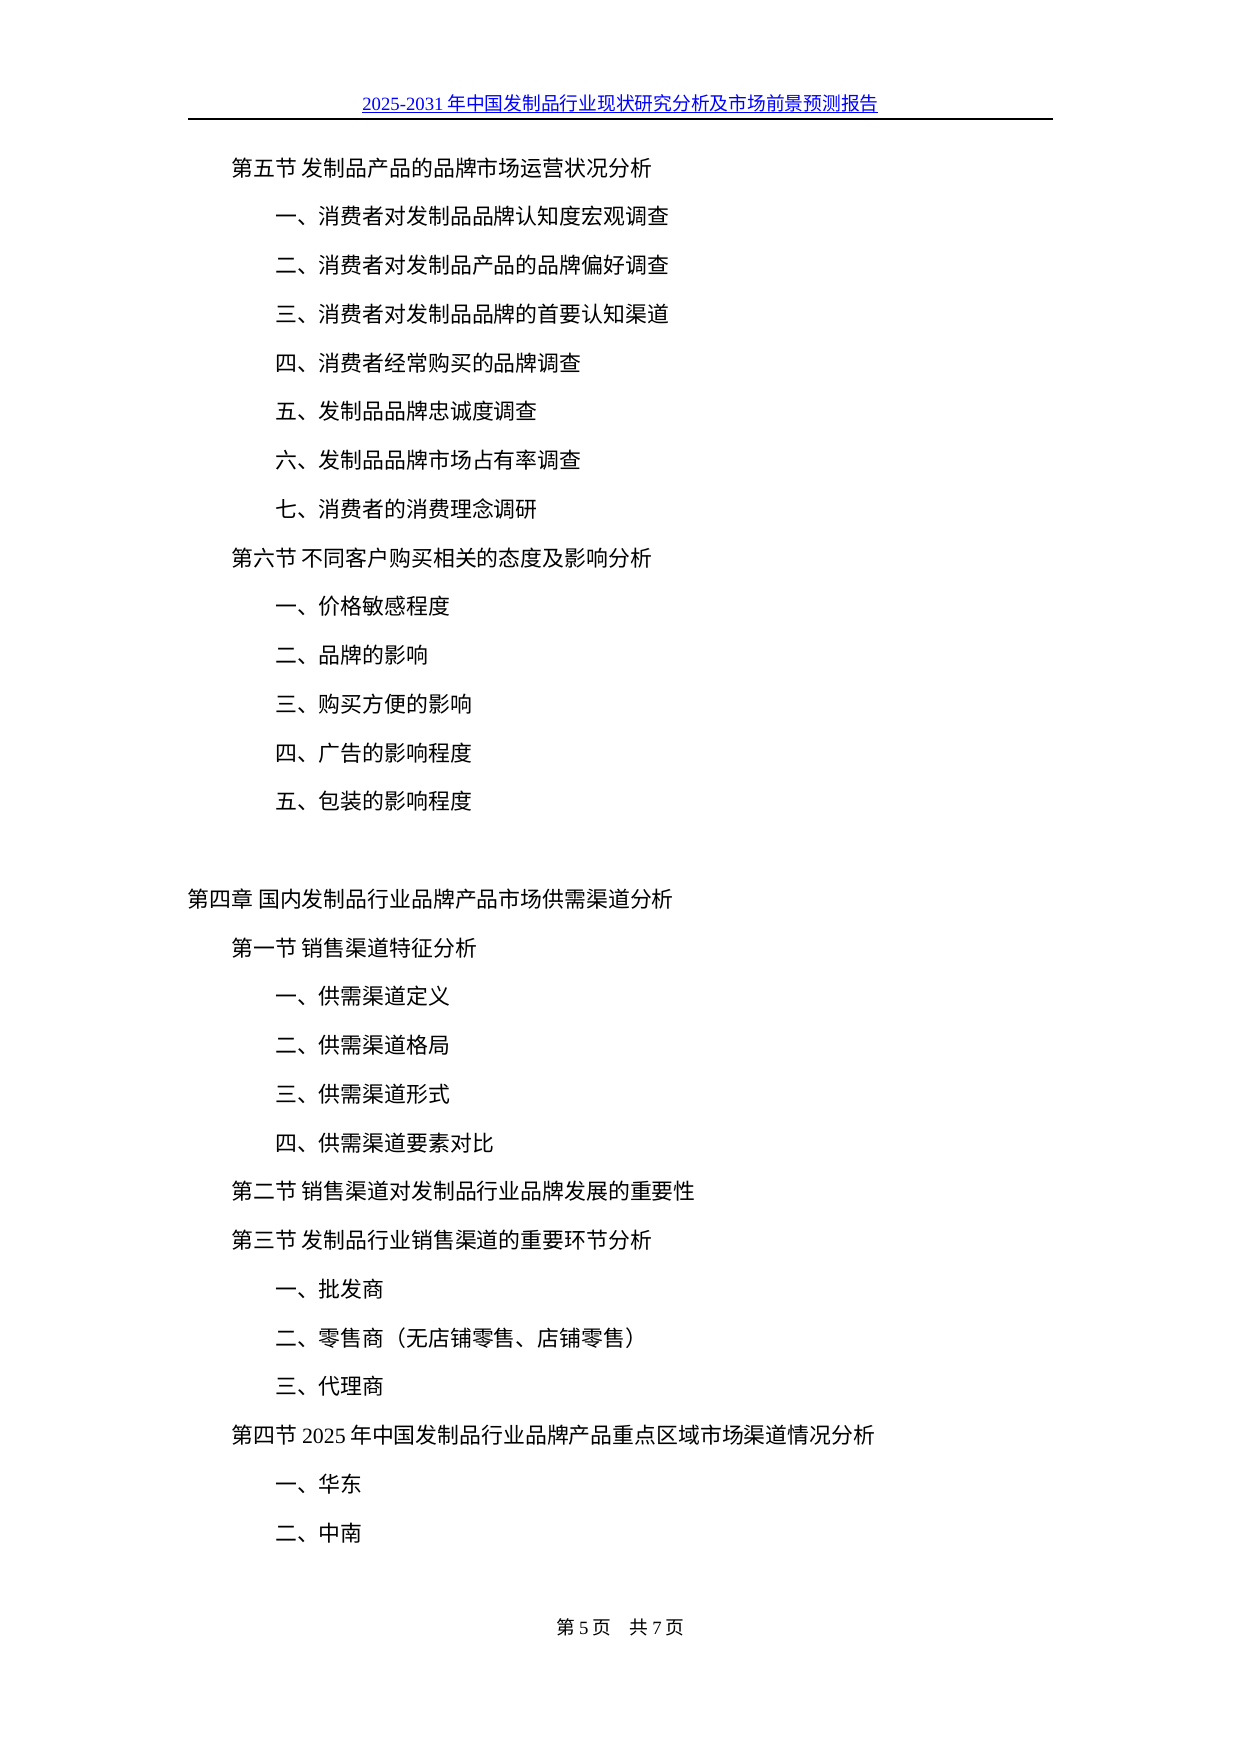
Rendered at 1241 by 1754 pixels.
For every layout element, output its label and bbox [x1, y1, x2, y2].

text [187, 150, 1053, 1548]
